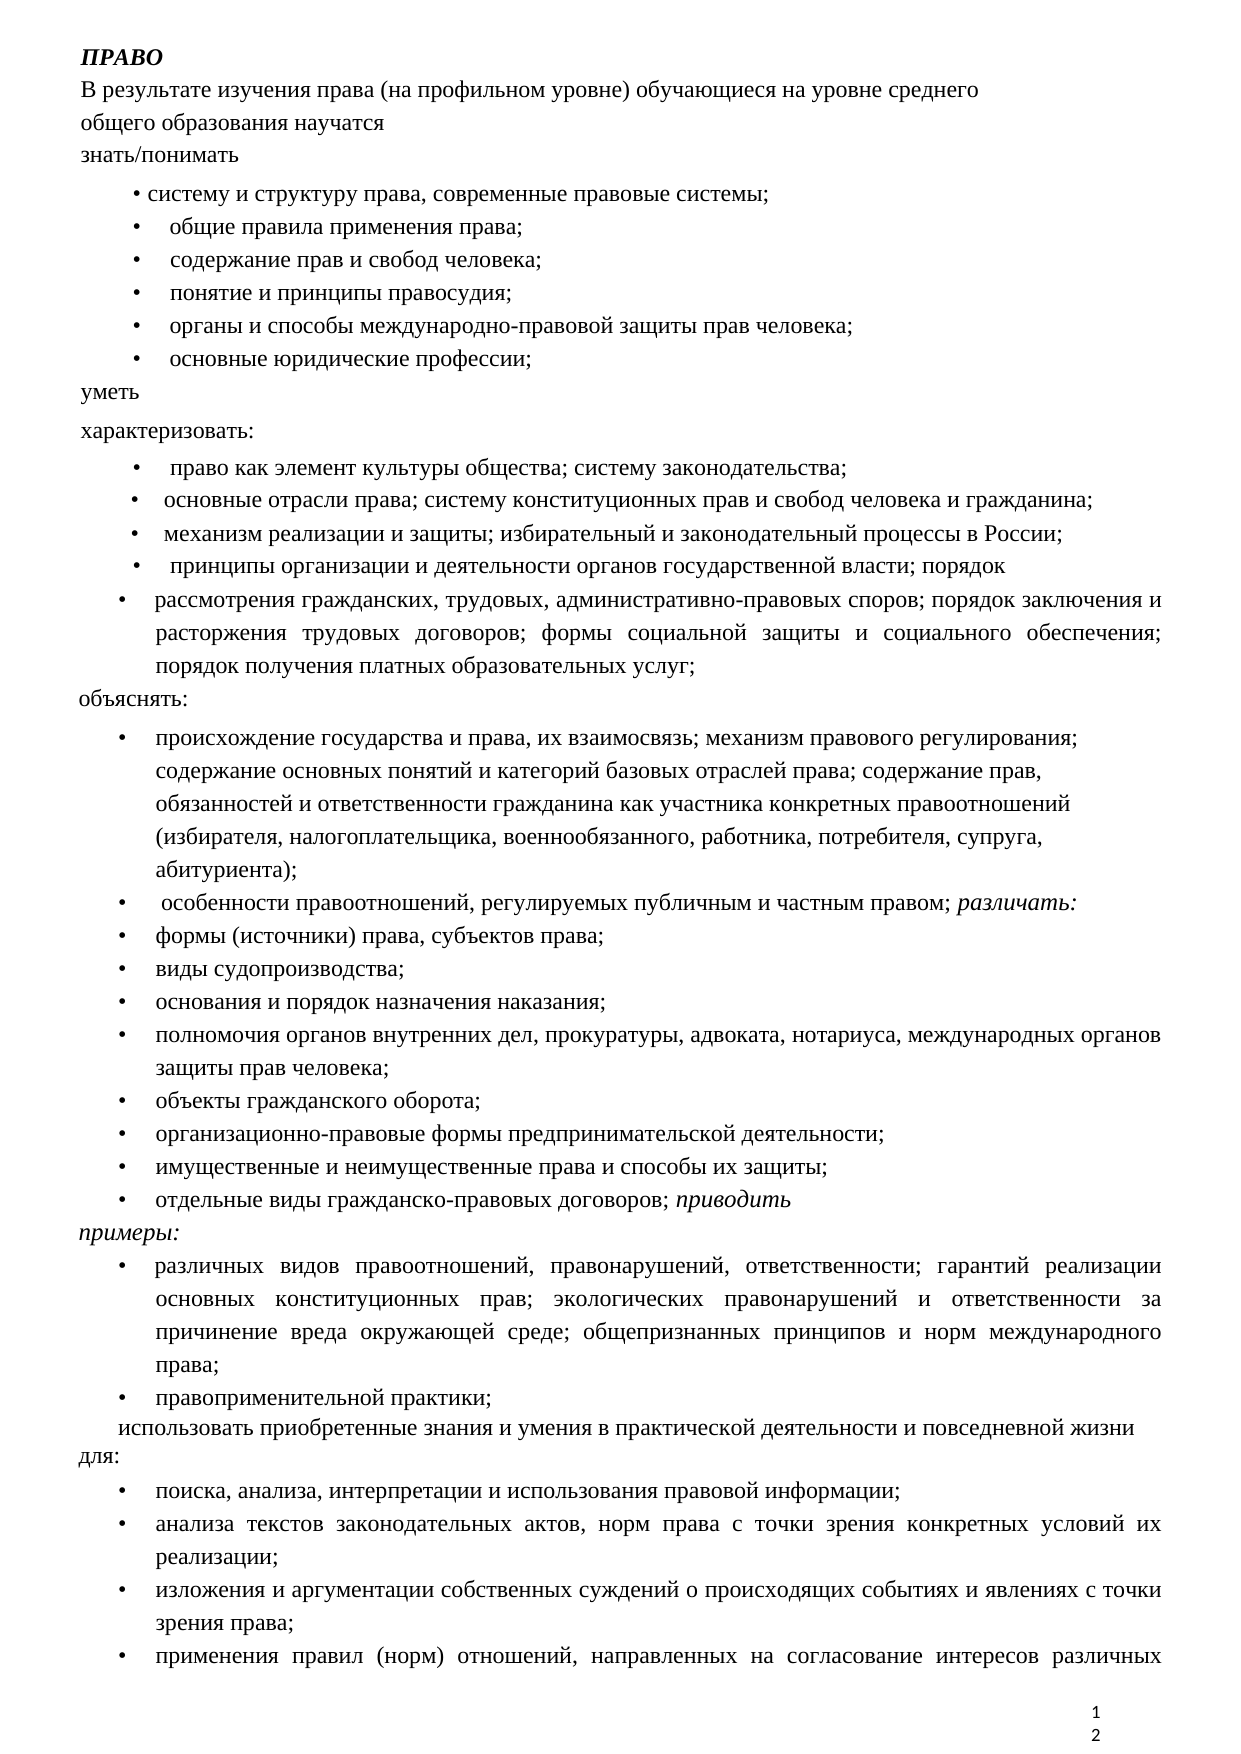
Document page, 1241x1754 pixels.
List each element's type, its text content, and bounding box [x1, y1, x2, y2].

list имущественные и неимущественные права и способы их защиты; [118, 1148, 1167, 1181]
list изложения и аргументации собственных суждений о происходящих событиях и явлениях с точки зрения права; [118, 1571, 1163, 1637]
list общие правила применения права; [80, 208, 1167, 241]
list анализа текстов законодательных актов, норм права с точки зрения конкретных условий их реализации; [118, 1505, 1163, 1571]
list систему и структуру права, современные правовые системы; [80, 175, 1167, 208]
list формы (источники) права, субъектов права; [118, 917, 1167, 950]
list происхождение государства и права, их взаимосвязь; механизм правового регулирования; содержание основных понятий и категорий базовых отраслей права; содержание прав, обязанностей и ответственности гражданина как участника конкретных правоотношений (избирателя, налогоплательщика, военнообязанного, работника, потребителя, супруга, абитуриента); [118, 719, 1123, 884]
list содержание прав и свобод человека; [80, 241, 1167, 274]
list виды судопроизводства; [118, 950, 1167, 983]
text использовать приобретенные знания и умения в практической деятельности и повседневной жизни для: [78, 1412, 1163, 1469]
list основные юридические профессии; [80, 340, 1167, 373]
list поиска, анализа, интерпретации и использования правовой информации; [118, 1472, 1167, 1505]
text ПРАВО [80, 39, 1167, 71]
list механизм реализации и защиты; избирательный и законодательный процессы в России; [130, 514, 1129, 548]
text В результате изучения права (на профильном уровне) обучающиеся на уровне среднего общего образования научатся [80, 71, 1046, 136]
list основания и порядок назначения наказания; [118, 983, 1167, 1016]
text объяснять: [78, 680, 1167, 713]
text уметь [80, 373, 1167, 406]
list принципы организации и деятельности органов государственной власти; порядок [80, 548, 1167, 581]
list правоприменительной практики; [118, 1379, 1167, 1412]
list право как элемент культуры общества; систему законодательства; [80, 448, 1167, 482]
list отдельные виды гражданско-правовых договоров; приводить примеры: [78, 1181, 809, 1247]
list особенности правоотношений, регулируемых публичным и частным правом; различать: [78, 884, 1088, 917]
list основные отрасли права; систему конституционных прав и свобод человека и гражданина; [130, 482, 1129, 514]
list организационно-правовые формы предпринимательской деятельности; [118, 1115, 1167, 1148]
list полномочия органов внутренних дел, прокуратуры, адвоката, нотариуса, международных органов защиты прав человека; [118, 1016, 1163, 1082]
list понятие и принципы правосудия; [80, 274, 1167, 307]
list рассмотрения гражданских, трудовых, административно-правовых споров; порядок заключения и расторжения трудовых договоров; формы социальной защиты и социального обеспечения; порядок получения платных образовательных услуг; [118, 581, 1163, 680]
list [118, 1637, 1163, 1670]
text характеризовать: [80, 419, 1167, 443]
text знать/понимать [80, 136, 1167, 169]
list различных видов правоотношений, правонарушений, ответственности; гарантий реализации основных конституционных прав; экологических правонарушений и ответственности за причинение вреда окружающей среде; общепризнанных принципов и норм международного права; [118, 1247, 1163, 1379]
list органы и способы международно-правовой защиты прав человека; [80, 307, 1167, 340]
list объекты гражданского оборота; [118, 1082, 1167, 1115]
